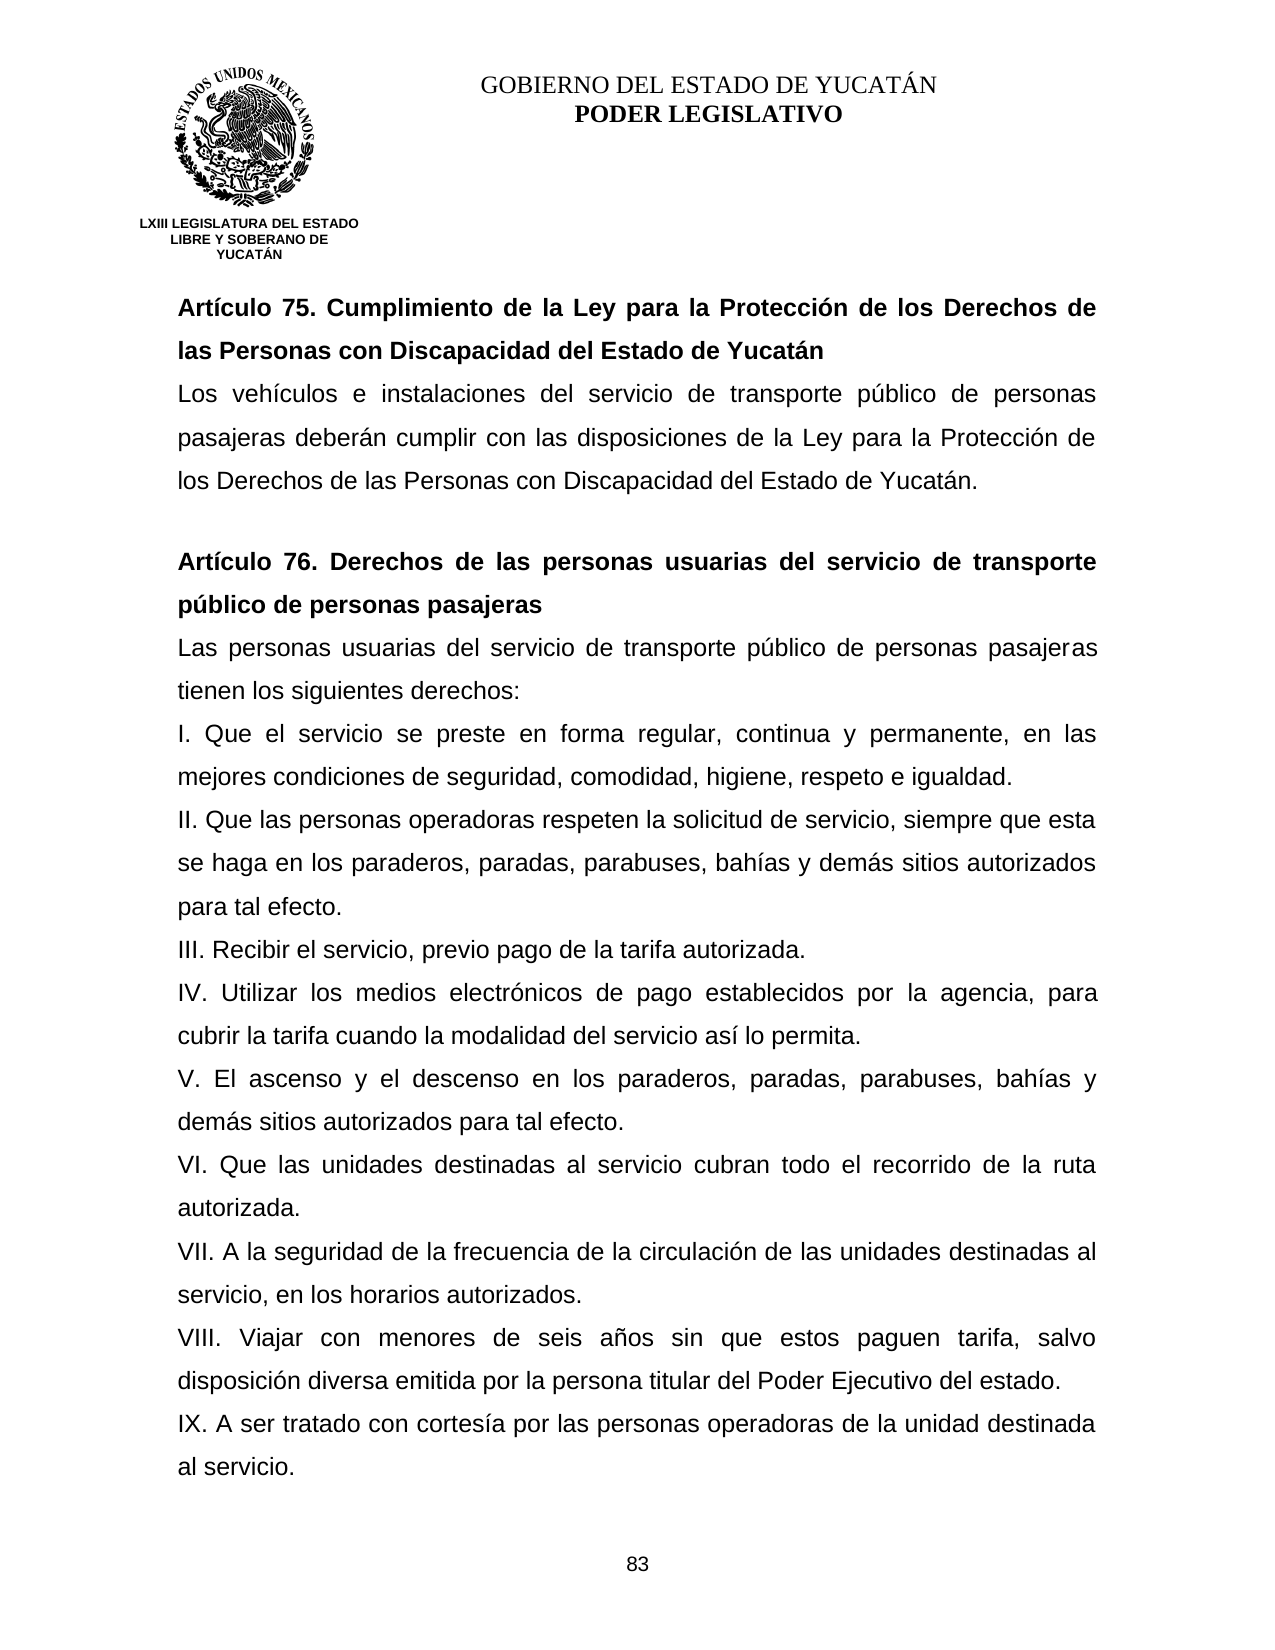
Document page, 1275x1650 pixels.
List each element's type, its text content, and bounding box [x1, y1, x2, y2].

text Los vehículos e instalaciones del servicio de transporte público de personas pasajeras deberán cumplir con las disposiciones de la Ley para la Protección de los Derechos de las Personas con Discapacidad del Estado de Yucatán. [177, 379, 1098, 494]
text VIII. Viajar con menores de seis años sin que estos paguen tarifa, salvo disposición diversa emitida por la persona titular del Poder Ejecutivo del estado. [177, 1323, 1098, 1395]
text Artículo 76. Derechos de las personas usuarias del servicio de transporte público de personas pasajeras [177, 547, 1098, 618]
picture [140, 33, 348, 241]
text I. Que el servicio se preste en forma regular, continua y permanente, en las mejores condiciones de seguridad, comodidad, higiene, respeto e igualdad. [177, 719, 1098, 791]
text IV. Utilizar los medios electrónicos de pago establecidos por la agencia, para cubrir la tarifa cuando la modalidad del servicio así lo permita. [177, 978, 1098, 1050]
text VI. Que las unidades destinadas al servicio cubran todo el recorrido de la ruta autorizada. [177, 1150, 1098, 1222]
text III. Recibir el servicio, previo pago de la tarifa autorizada. [177, 935, 1098, 963]
text Las personas usuarias del servicio de transporte público de personas pasajeras tienen los siguientes derechos: [177, 633, 1098, 705]
text VII. A la seguridad de la frecuencia de la circulación de las unidades destinadas al servicio, en los horarios autorizados. [177, 1237, 1098, 1308]
text Artículo 75. Cumplimiento de la Ley para la Protección de los Derechos de las Personas con Discapacidad del Estado de Yucatán [177, 293, 1098, 365]
text II. Que las personas operadoras respeten la solicitud de servicio, siempre que esta se haga en los paraderos, paradas, parabuses, bahías y demás sitios autorizados para tal efecto. [177, 805, 1098, 920]
text IX. A ser tratado con cortesía por las personas operadoras de la unidad destinada al servicio. [177, 1409, 1098, 1481]
text V. El ascenso y el descenso en los paraderos, paradas, parabuses, bahías y demás sitios autorizados para tal efecto. [177, 1064, 1098, 1136]
